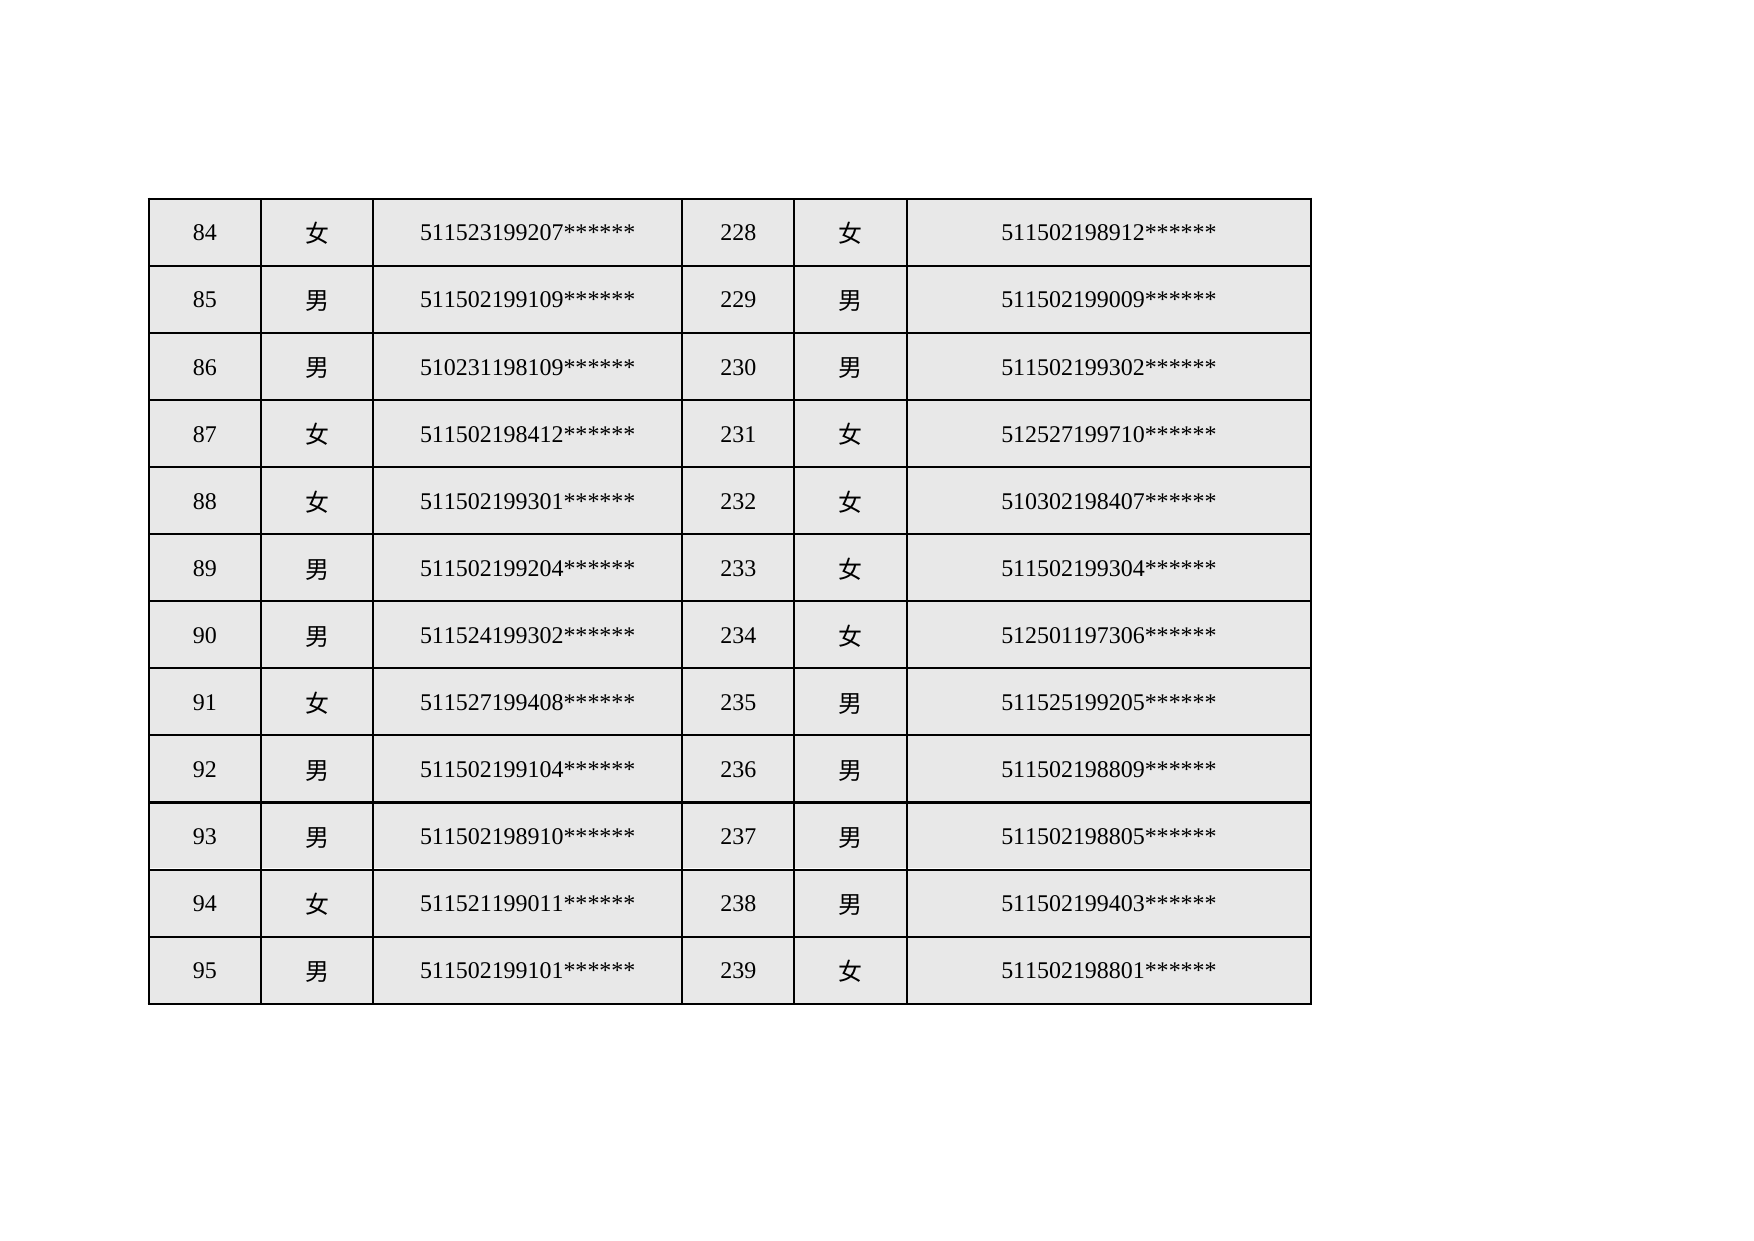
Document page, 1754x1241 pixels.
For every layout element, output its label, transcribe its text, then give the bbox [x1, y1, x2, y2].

table_cell 男 [262, 535, 372, 600]
table_cell 87 [150, 401, 260, 466]
table_cell 511502199104****** [374, 736, 681, 801]
table_cell 男 [262, 736, 372, 801]
table_cell 511523199207****** [374, 200, 681, 265]
table_cell 511502198910****** [374, 804, 681, 868]
table_cell 511502198801****** [908, 938, 1310, 1003]
table_cell 男 [262, 602, 372, 667]
table_cell 511502199101****** [374, 938, 681, 1003]
table_cell 511524199302****** [374, 602, 681, 667]
table_cell 511502199304****** [908, 535, 1310, 600]
table_cell 511502198912****** [908, 200, 1310, 265]
table_cell 女 [262, 669, 372, 734]
table_cell 511502199301****** [374, 468, 681, 533]
table_cell 男 [795, 804, 906, 868]
table_cell 229 [683, 267, 793, 332]
table_cell 511502199403****** [908, 871, 1310, 936]
table_cell 238 [683, 871, 793, 936]
table_cell 男 [795, 267, 906, 332]
table_cell 510231198109****** [374, 334, 681, 399]
table_cell 230 [683, 334, 793, 399]
table_cell 511502198809****** [908, 736, 1310, 801]
table_cell 237 [683, 804, 793, 868]
table_cell 236 [683, 736, 793, 801]
table_cell 女 [795, 468, 906, 533]
table_cell 女 [262, 200, 372, 265]
table_cell 234 [683, 602, 793, 667]
table_cell 511502199009****** [908, 267, 1310, 332]
table_cell 女 [795, 602, 906, 667]
table_cell 511502199302****** [908, 334, 1310, 399]
table_cell 512501197306****** [908, 602, 1310, 667]
table_cell 88 [150, 468, 260, 533]
table_cell 510302198407****** [908, 468, 1310, 533]
table_cell 235 [683, 669, 793, 734]
table_cell 女 [795, 401, 906, 466]
table_cell 232 [683, 468, 793, 533]
table_cell 239 [683, 938, 793, 1003]
table_cell 91 [150, 669, 260, 734]
table_cell 511502198412****** [374, 401, 681, 466]
table_cell 女 [795, 938, 906, 1003]
table_cell 92 [150, 736, 260, 801]
table_cell 93 [150, 804, 260, 868]
table_cell 231 [683, 401, 793, 466]
table_cell 511502199109****** [374, 267, 681, 332]
table_cell 男 [262, 267, 372, 332]
table_cell 女 [795, 200, 906, 265]
table_cell 511502199204****** [374, 535, 681, 600]
table_cell 女 [262, 871, 372, 936]
table_cell 94 [150, 871, 260, 936]
table_cell 女 [262, 401, 372, 466]
table_cell 男 [262, 804, 372, 868]
table_cell 85 [150, 267, 260, 332]
table_cell 511527199408****** [374, 669, 681, 734]
table_cell 90 [150, 602, 260, 667]
table_cell 89 [150, 535, 260, 600]
table_cell 511525199205****** [908, 669, 1310, 734]
table_cell 男 [262, 334, 372, 399]
table_cell 233 [683, 535, 793, 600]
table_cell 男 [795, 669, 906, 734]
table_cell 512527199710****** [908, 401, 1310, 466]
table_cell 女 [262, 468, 372, 533]
table_cell 84 [150, 200, 260, 265]
table_cell 男 [795, 334, 906, 399]
table_cell 男 [262, 938, 372, 1003]
table_cell 95 [150, 938, 260, 1003]
table_cell 511502198805****** [908, 804, 1310, 868]
table_cell 86 [150, 334, 260, 399]
table_cell 228 [683, 200, 793, 265]
table_cell 女 [795, 535, 906, 600]
table_cell 男 [795, 736, 906, 801]
table_cell 511521199011****** [374, 871, 681, 936]
table_cell 男 [795, 871, 906, 936]
